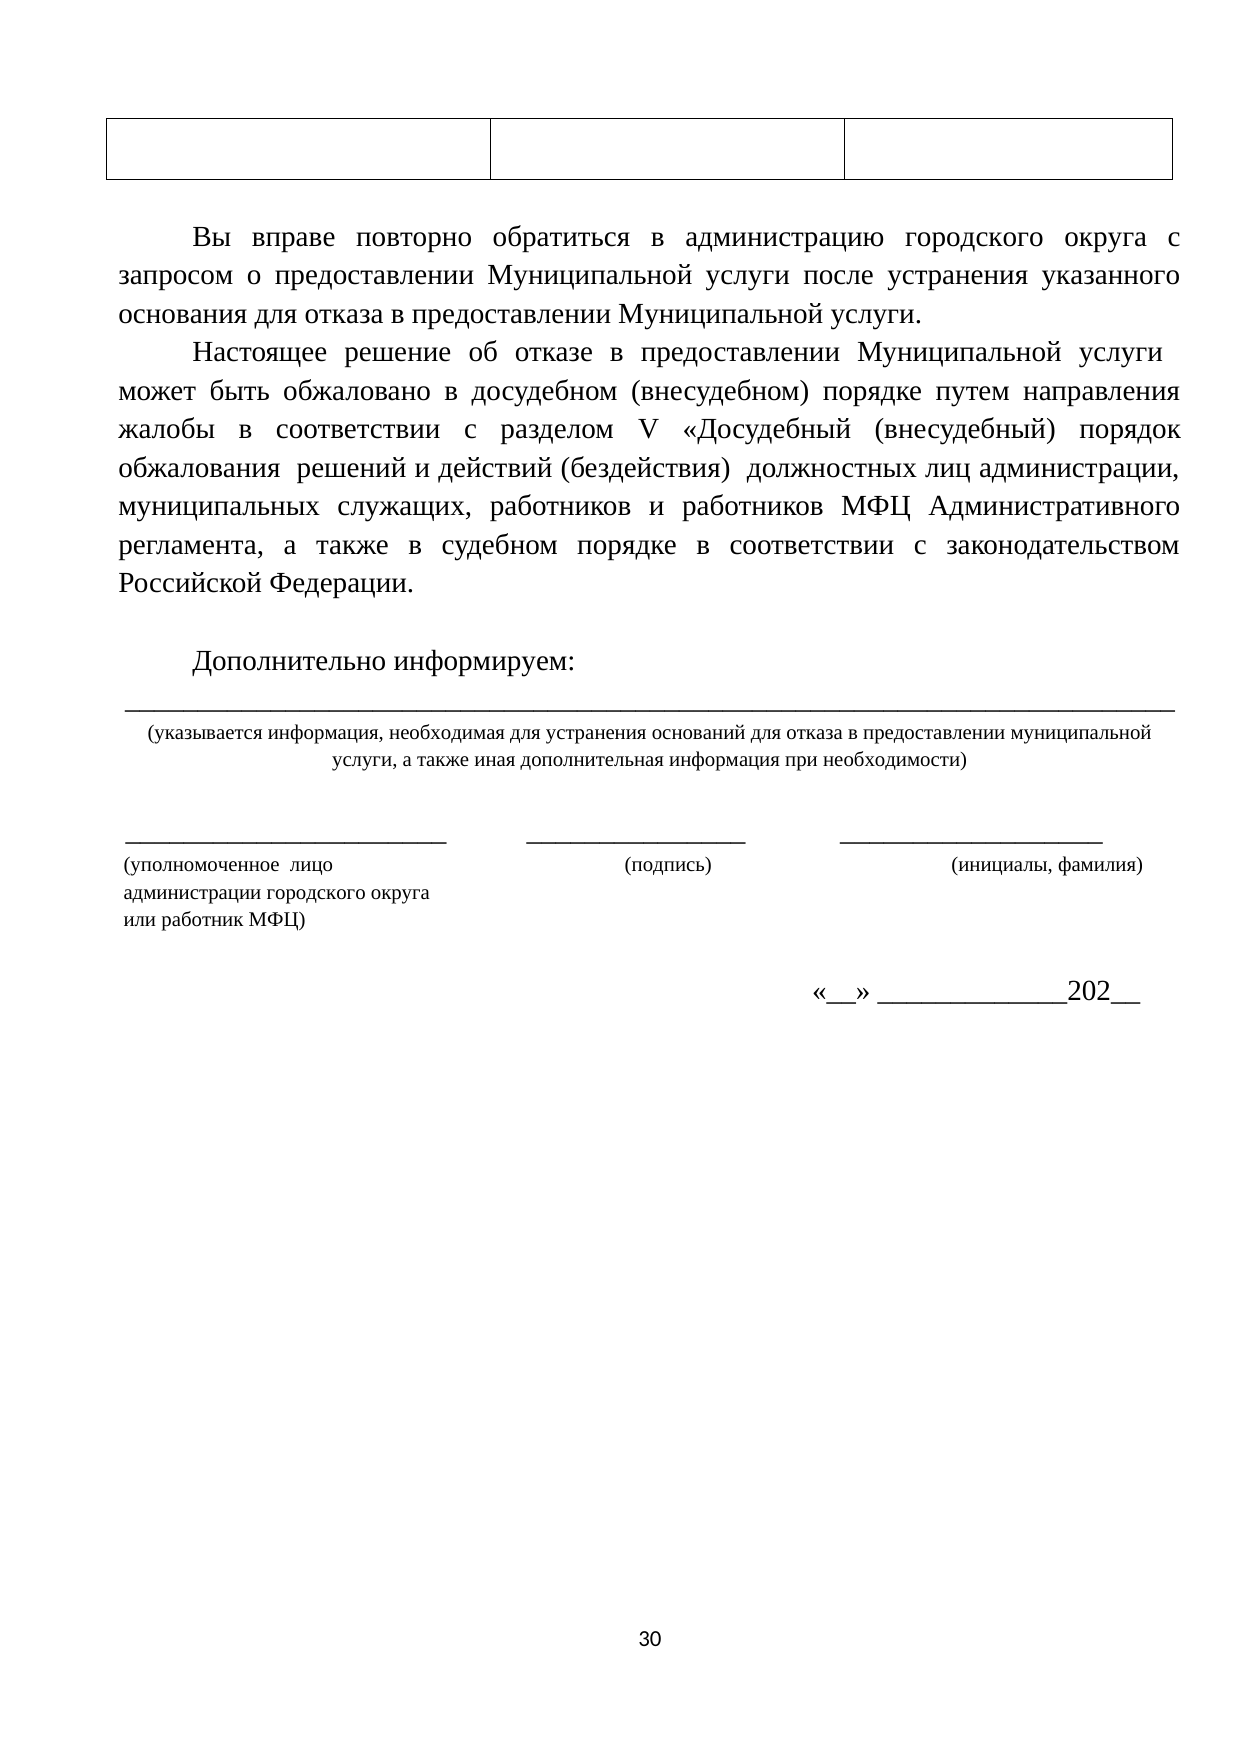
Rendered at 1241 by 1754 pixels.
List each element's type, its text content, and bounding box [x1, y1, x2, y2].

text (указывается информация, необходимая для устранения оснований для отказа в предоставлении муниципальной услуги, а также иная дополнительная информация при необходимости) [118, 720, 1181, 771]
table_cell [491, 119, 844, 179]
subtitle Настоящее решение об отказе в предоставлении Муниципальной услуги может быть обжаловано в досудебном (внесудебном) порядке путем направления жалобы в соответствии с разделом V «Досудебный (внесудебный) порядок обжалования решений и действий (бездействия) должностных лиц администрации, муниципальных служащих, работников и работников МФЦ Административного регламента, а также в судебном порядке в соответствии с законодательством Российской Федерации. [118, 334, 1181, 599]
text Вы вправе повторно обратиться в администрацию городского округа с запросом о предоставлении Муниципальной услуги после устранения указанного основания для отказа в предоставлении Муниципальной услуги. [118, 219, 1181, 329]
text или работник МФЦ) [118, 907, 1181, 931]
text ______________________ _______________ __________________ [118, 813, 1181, 847]
text «__» _____________202__ [118, 973, 1181, 1007]
table_cell [107, 119, 490, 179]
text Дополнительно информируем: [118, 643, 1181, 676]
text (уполномоченное лицо (подпись) (инициалы, фамилия) [118, 852, 1181, 876]
table_cell [845, 119, 1172, 179]
text ________________________________________________________________________ [118, 681, 1181, 715]
text администрации городского округа [118, 880, 1181, 904]
